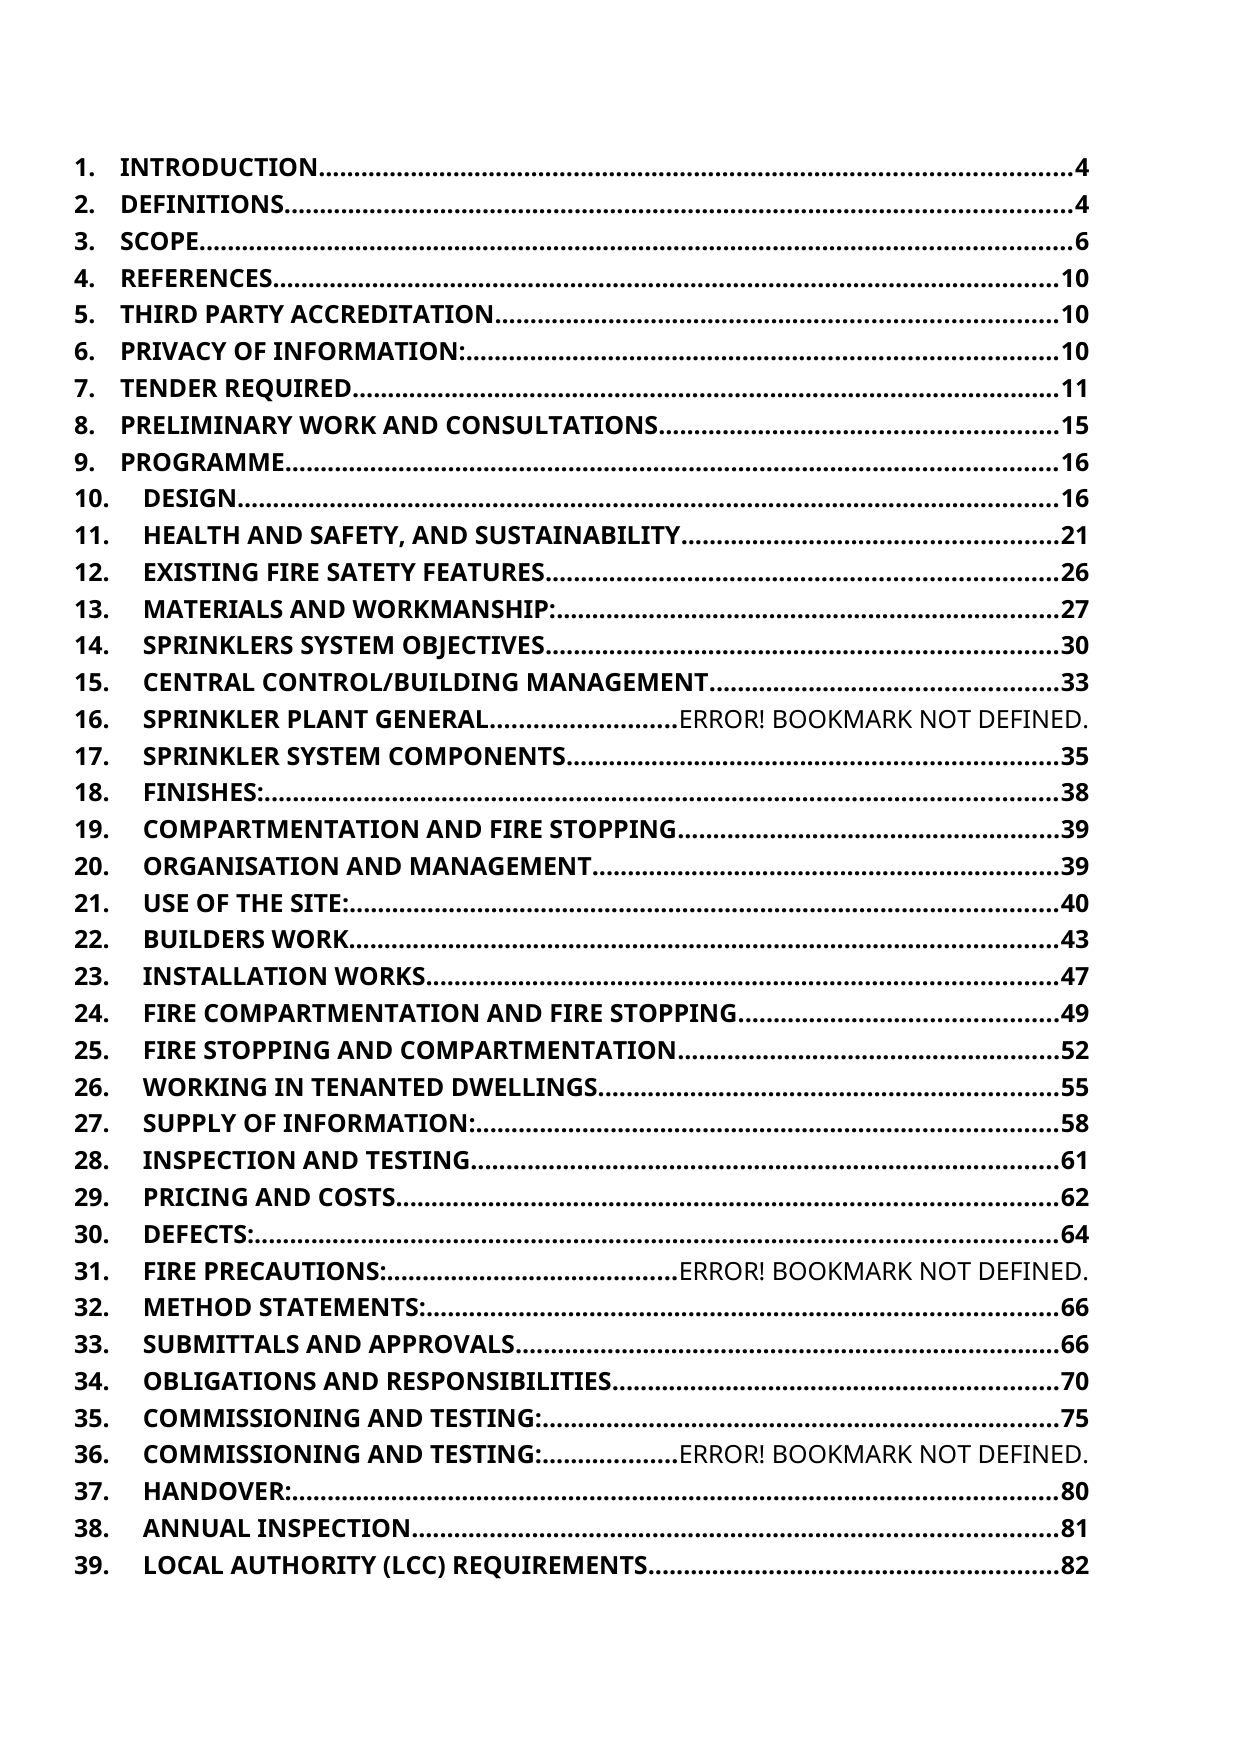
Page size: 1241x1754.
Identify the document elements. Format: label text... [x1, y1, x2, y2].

text 17. SPRINKLER SYSTEM COMPONENTS 35 [74, 738, 1090, 772]
text 29. PRICING AND COSTS 62 [74, 1179, 1090, 1214]
text 25. FIRE STOPPING AND COMPARTMENTATION 52 [74, 1032, 1090, 1067]
text 13. MATERIALS AND WORKMANSHIP: 27 [74, 591, 1090, 625]
text 34. OBLIGATIONS AND RESPONSIBILITIES 70 [74, 1363, 1090, 1397]
text 5. THIRD PARTY ACCREDITATION 10 [74, 297, 1090, 331]
text 36. COMMISSIONING AND TESTING: Error! Bookmark not defined. [74, 1437, 1090, 1471]
text 10. DESIGN 16 [74, 481, 1090, 515]
text 26. WORKING IN TENANTED DWELLINGS 55 [74, 1069, 1090, 1103]
text 4. REFERENCES 10 [74, 260, 1090, 294]
text 2. DEFINITIONS 4 [74, 187, 1090, 221]
text 20. ORGANISATION AND MANAGEMENT 39 [74, 849, 1090, 883]
text 38. ANNUAL INSPECTION 81 [74, 1511, 1090, 1544]
text 37. HANDOVER: 80 [74, 1474, 1090, 1508]
text 22. BUILDERS WORK 43 [74, 922, 1090, 956]
text 31. FIRE PRECAUTIONS: Error! Bookmark not defined. [74, 1253, 1090, 1287]
text 16. SPRINKLER PLANT GENERAL Error! Bookmark not defined. [74, 702, 1090, 736]
text 12. EXISTING FIRE SATETY FEATURES 26 [74, 554, 1090, 588]
text 7. TENDER REQUIRED 11 [74, 371, 1090, 405]
text 15. CENTRAL CONTROL/BUILDING MANAGEMENT 33 [74, 665, 1090, 699]
text 24. FIRE COMPARTMENTATION AND FIRE STOPPING 49 [74, 996, 1090, 1030]
text 11. HEALTH AND SAFETY, AND SUSTAINABILITY 21 [74, 518, 1090, 552]
text 3. SCOPE 6 [74, 223, 1090, 258]
text 1. INTRODUCTION 4 [74, 150, 1090, 184]
text 33. SUBMITTALS AND APPROVALS 66 [74, 1327, 1090, 1361]
text 14. SPRINKLERS SYSTEM OBJECTIVES 30 [74, 628, 1090, 662]
text 6. PRIVACY OF INFORMATION: 10 [74, 334, 1090, 368]
text 19. COMPARTMENTATION AND FIRE STOPPING 39 [74, 812, 1090, 846]
text 35. COMMISSIONING AND TESTING: 75 [74, 1400, 1090, 1434]
text 39. LOCAL AUTHORITY (LCC) REQUIREMENTS 82 [74, 1547, 1090, 1581]
text 32. METHOD STATEMENTS: 66 [74, 1290, 1090, 1324]
text 21. USE OF THE SITE: 40 [74, 885, 1090, 919]
text 23. INSTALLATION WORKS 47 [74, 959, 1090, 993]
text 28. INSPECTION AND TESTING 61 [74, 1143, 1090, 1177]
text 30. DEFECTS: 64 [74, 1216, 1090, 1250]
text 9. PROGRAMME 16 [74, 444, 1090, 478]
text 18. FINISHES: 38 [74, 775, 1090, 809]
text 27. SUPPLY OF INFORMATION: 58 [74, 1106, 1090, 1140]
text 8. PRELIMINARY WORK AND CONSULTATIONS 15 [74, 407, 1090, 441]
